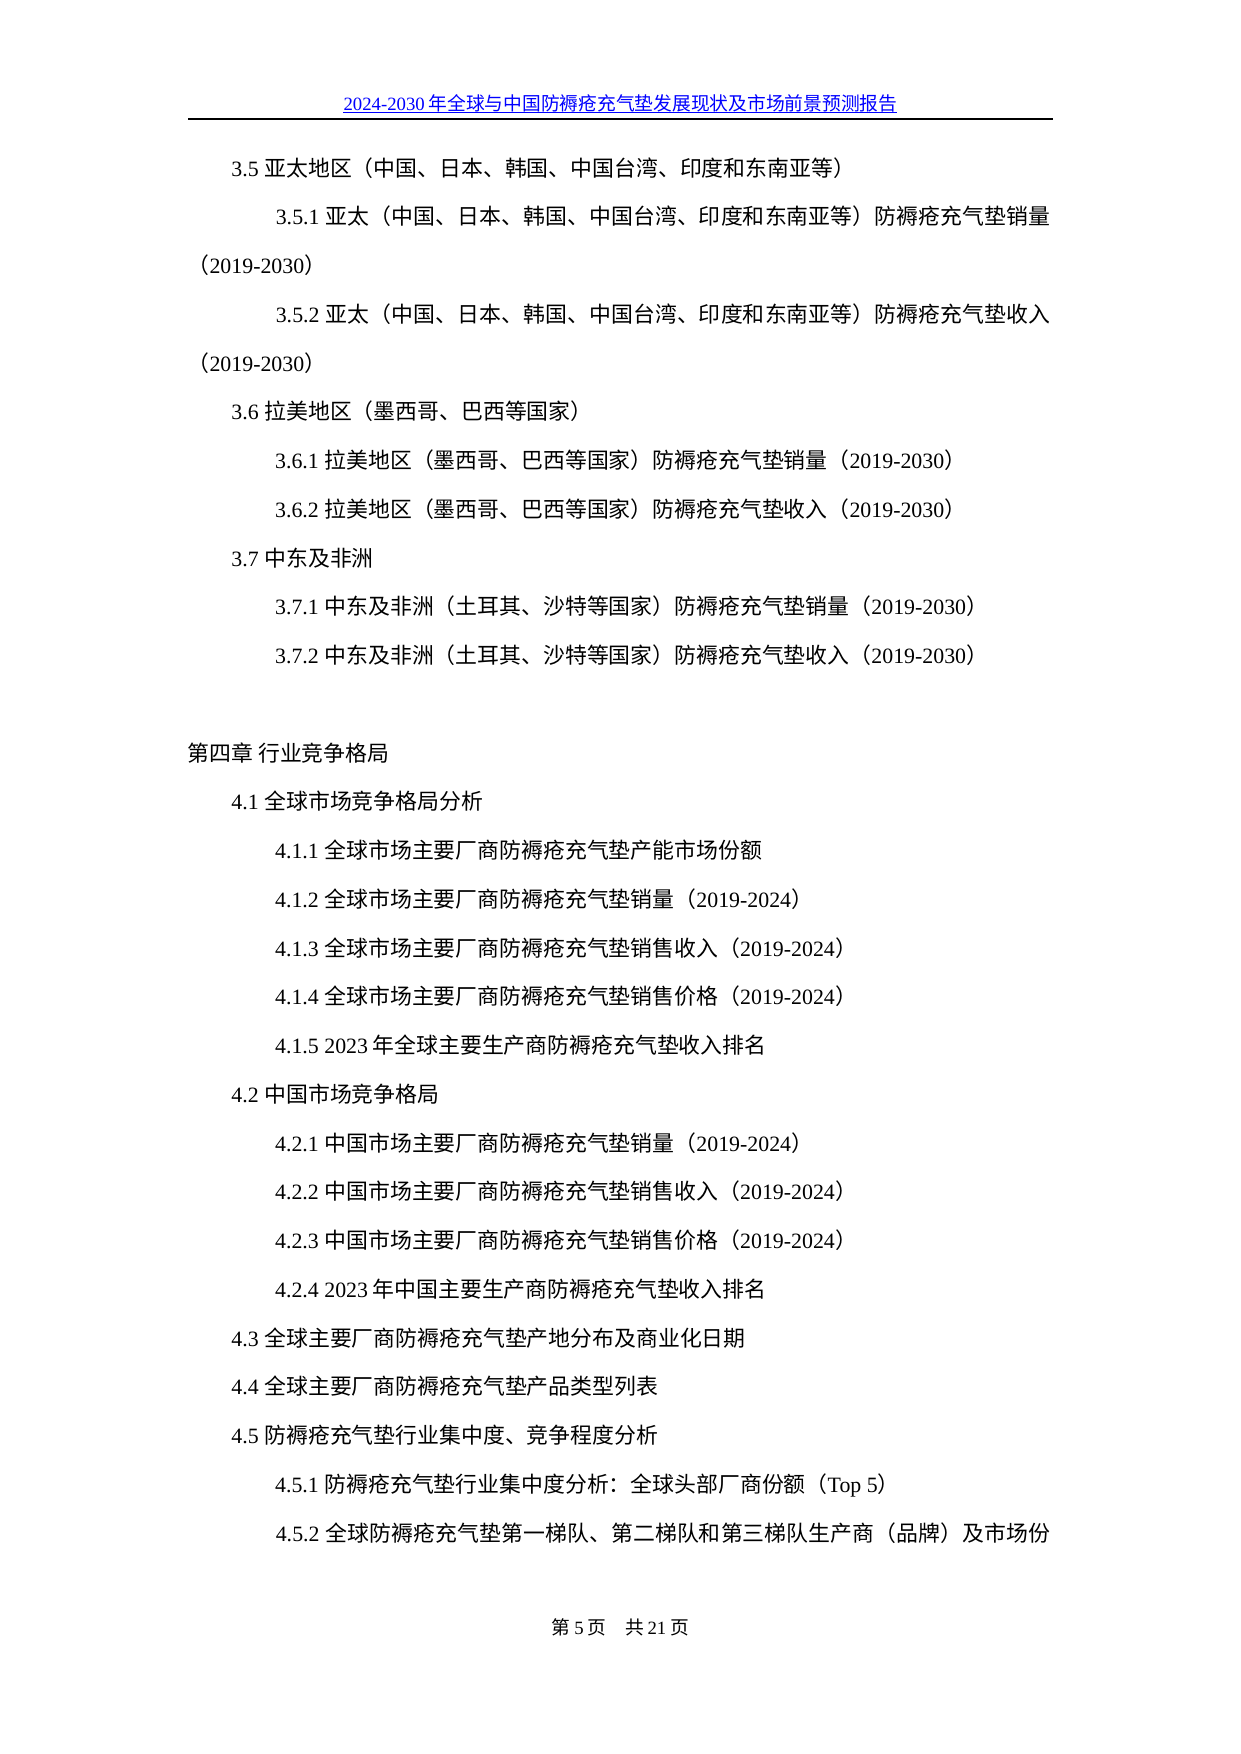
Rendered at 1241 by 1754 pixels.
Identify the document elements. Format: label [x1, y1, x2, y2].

text [187, 150, 1053, 1548]
